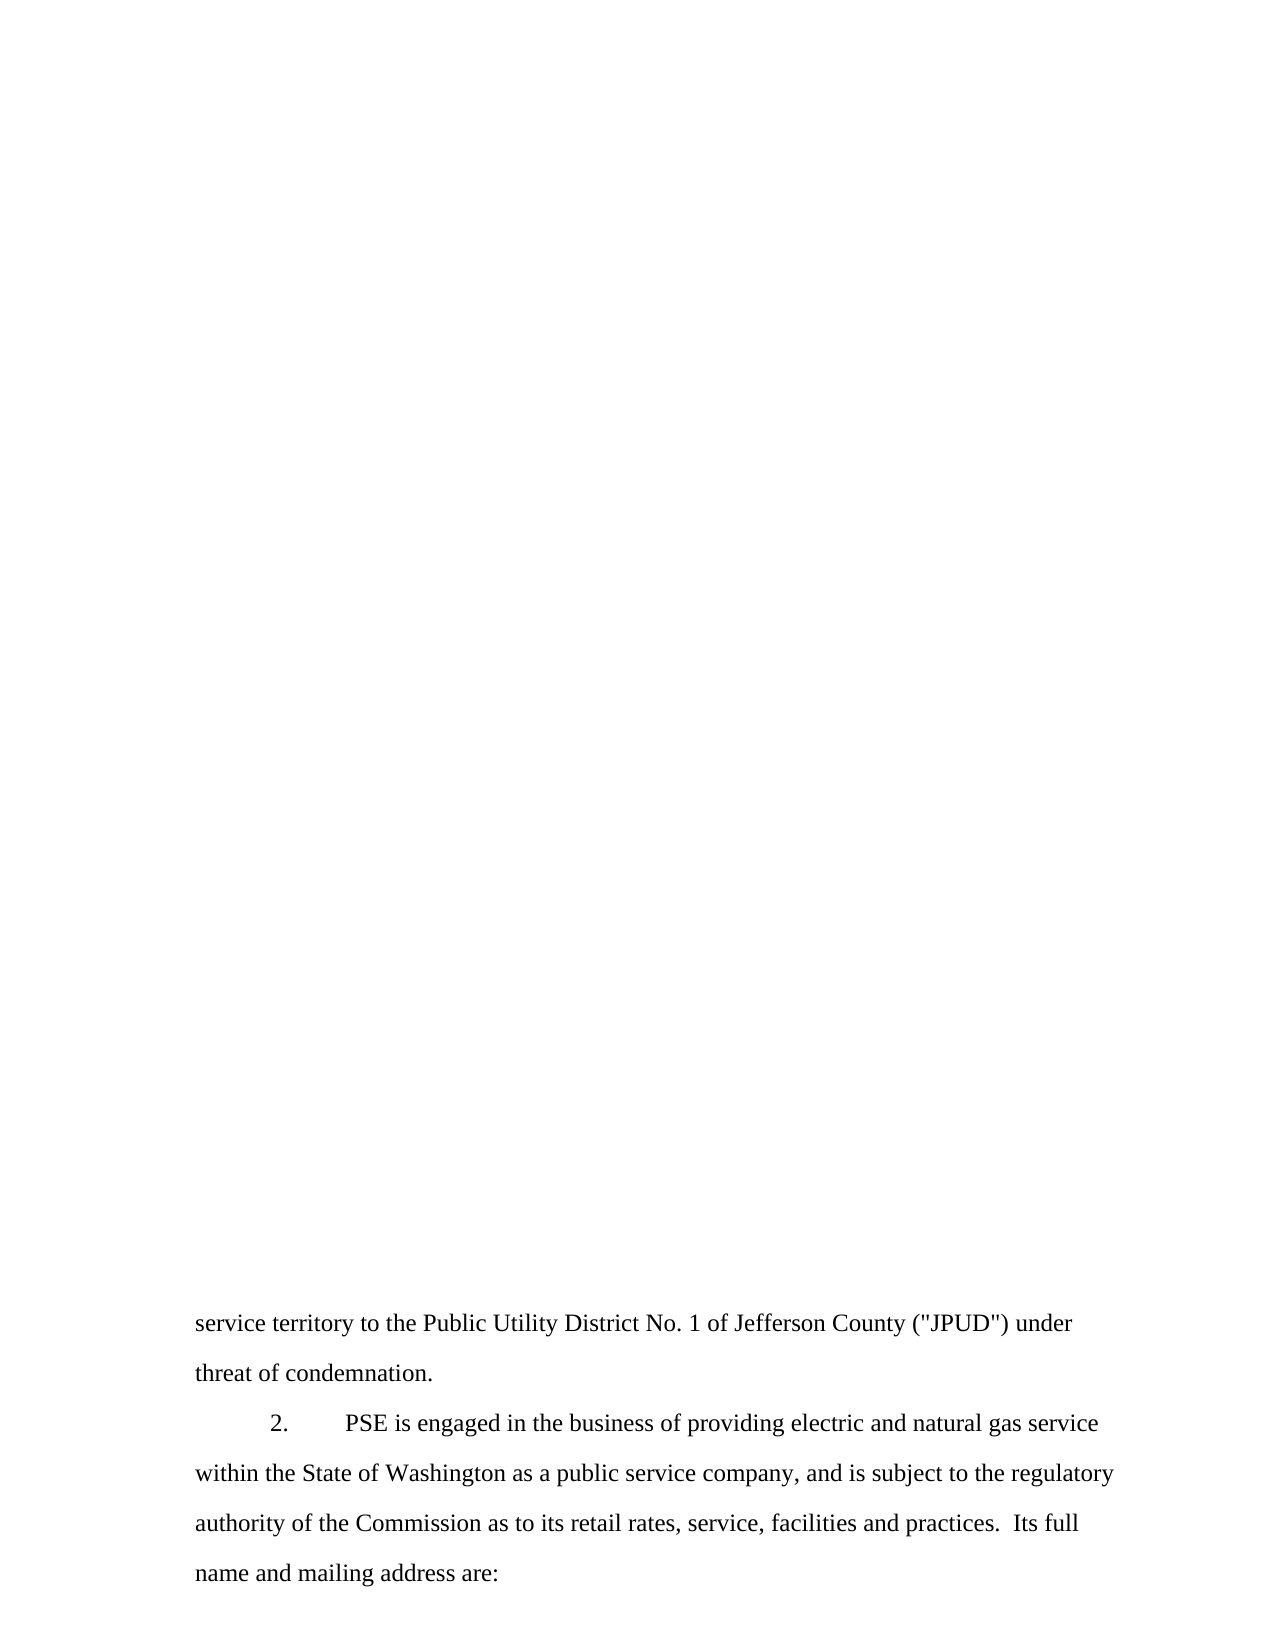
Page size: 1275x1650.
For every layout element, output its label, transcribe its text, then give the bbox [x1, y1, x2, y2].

text 2. PSE is engaged in the business of providing electric and natural gas service within the State of Washington as a public service company, and is subject to the regulatory authority of the Commission as to its retail rates, service, facilities and practices. Its full name and mailing address are: [195, 1387, 1132, 1587]
text 1. Puget Sound Energy, Inc. ("PSE" or "the Company"), hereby petitions the Washington Utilities and Transportation Commission ("WUTC" or "Commission") for an accounting order allocating the proceeds of the sale of PSE's Jefferson County assets and service territory to the Public Utility District No. 1 of Jefferson County ("JPUD") under threat of condemnation. [195, 1287, 1132, 1387]
